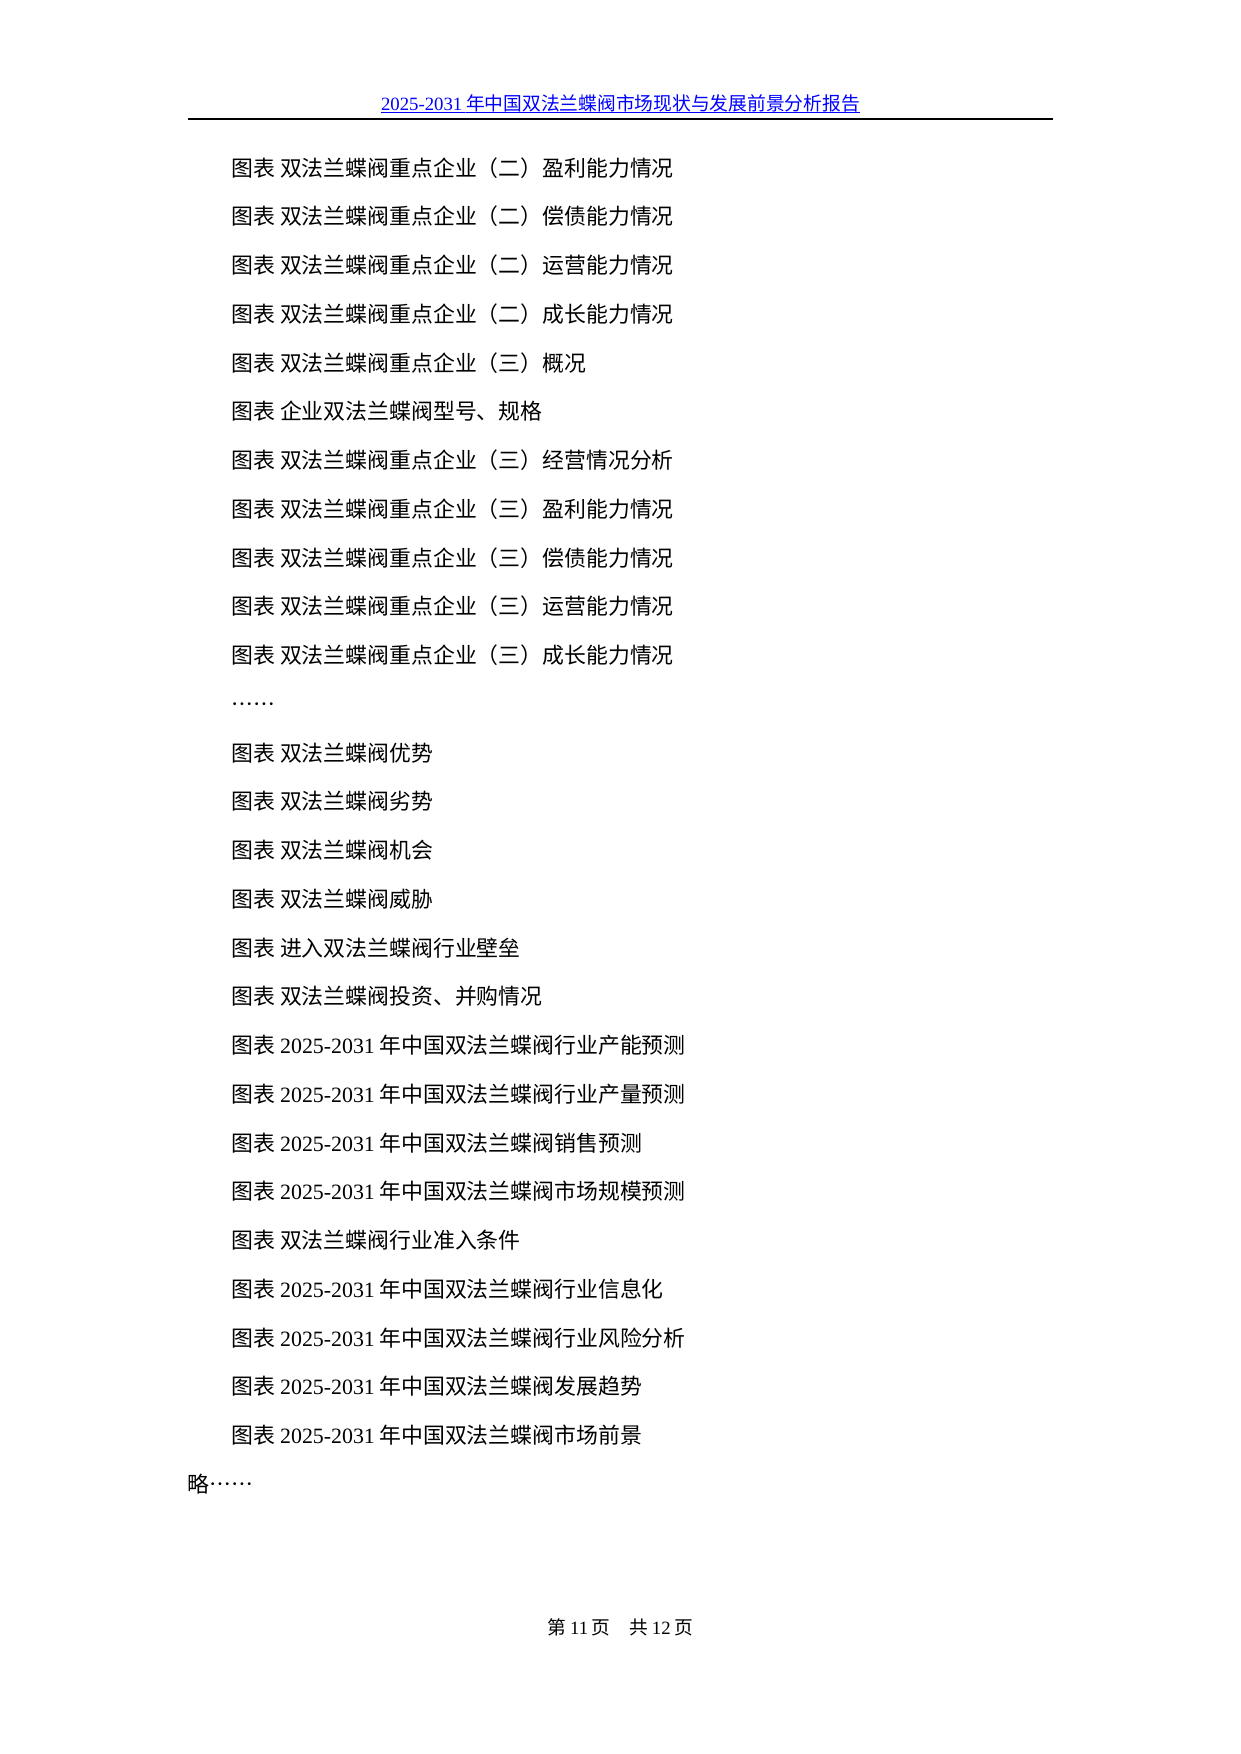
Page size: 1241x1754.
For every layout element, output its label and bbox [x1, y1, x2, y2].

text [187, 150, 1053, 1499]
